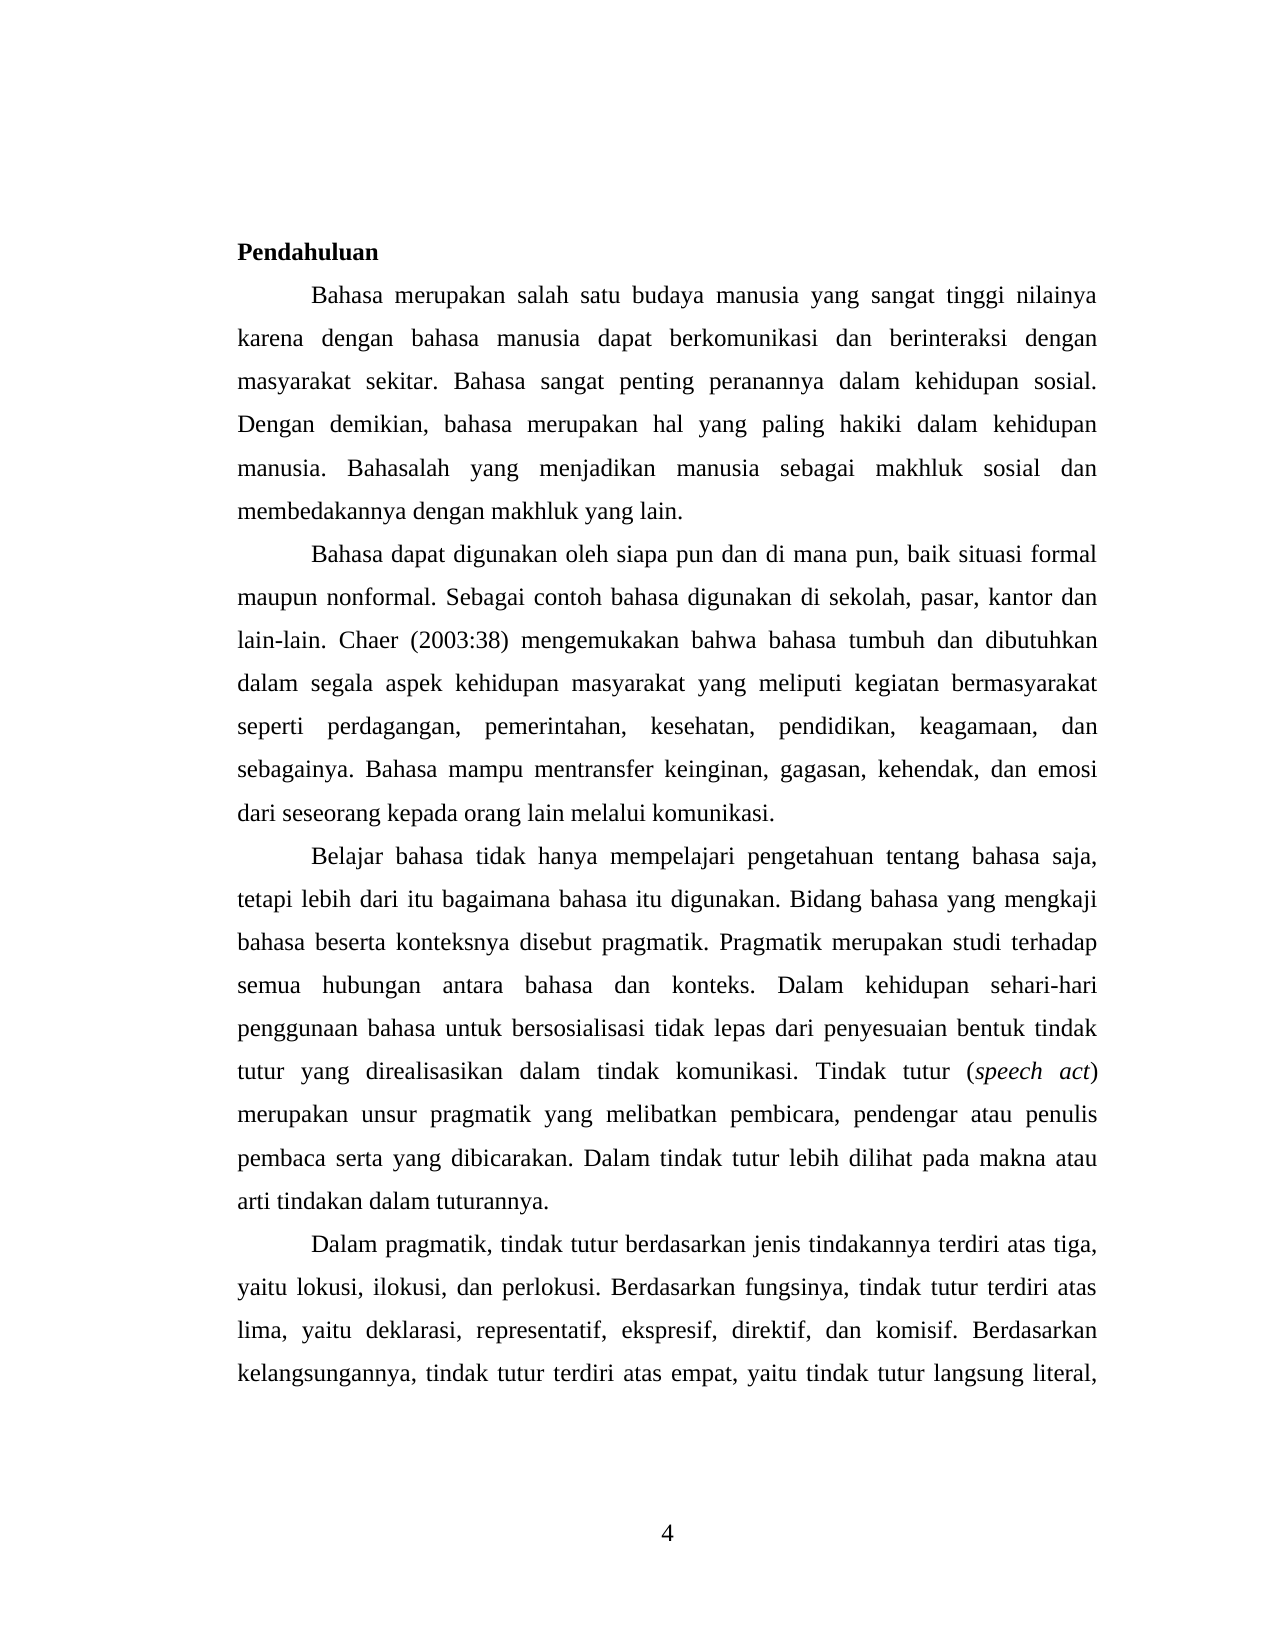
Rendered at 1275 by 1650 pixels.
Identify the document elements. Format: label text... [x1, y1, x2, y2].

text Belajar bahasa tidak hanya mempelajari pengetahuan tentang bahasa saja, tetapi lebih dari itu bagaimana bahasa itu digunakan. Bidang bahasa yang mengkaji bahasa beserta konteksnya disebut pragmatik. Pragmatik merupakan studi terhadap semua hubungan antara bahasa dan konteks. Dalam kehidupan sehari-hari penggunaan bahasa untuk bersosialisasi tidak lepas dari penyesuaian bentuk tindak tutur yang direalisasikan dalam tindak komunikasi. Tindak tutur (speech act) merupakan unsur pragmatik yang melibatkan pembicara, pendengar atau penulis pembaca serta yang dibicarakan. Dalam tindak tutur lebih dilihat pada makna atau arti tindakan dalam tuturannya. [237, 841, 1098, 1214]
text Bahasa merupakan salah satu budaya manusia yang sangat tinggi nilainya karena dengan bahasa manusia dapat berkomunikasi dan berinteraksi dengan masyarakat sekitar. Bahasa sangat penting peranannya dalam kehidupan sosial. Dengan demikian, bahasa merupakan hal yang paling hakiki dalam kehidupan manusia. Bahasalah yang menjadikan manusia sebagai makhluk sosial dan membedakannya dengan makhluk yang lain. [237, 280, 1098, 524]
text Pendahuluan [237, 237, 1098, 266]
text Bahasa dapat digunakan oleh siapa pun dan di mana pun, baik situasi formal maupun nonformal. Sebagai contoh bahasa digunakan di sekolah, pasar, kantor dan lain-lain. Chaer (2003:38) mengemukakan bahwa bahasa tumbuh dan dibutuhkan dalam segala aspek kehidupan masyarakat yang meliputi kegiatan bermasyarakat seperti perdagangan, pemerintahan, kesehatan, pendidikan, keagamaan, dan sebagainya. Bahasa mampu mentransfer keinginan, gagasan, kehendak, dan emosi dari seseorang kepada orang lain melalui komunikasi. [237, 539, 1098, 826]
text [237, 1229, 1098, 1387]
